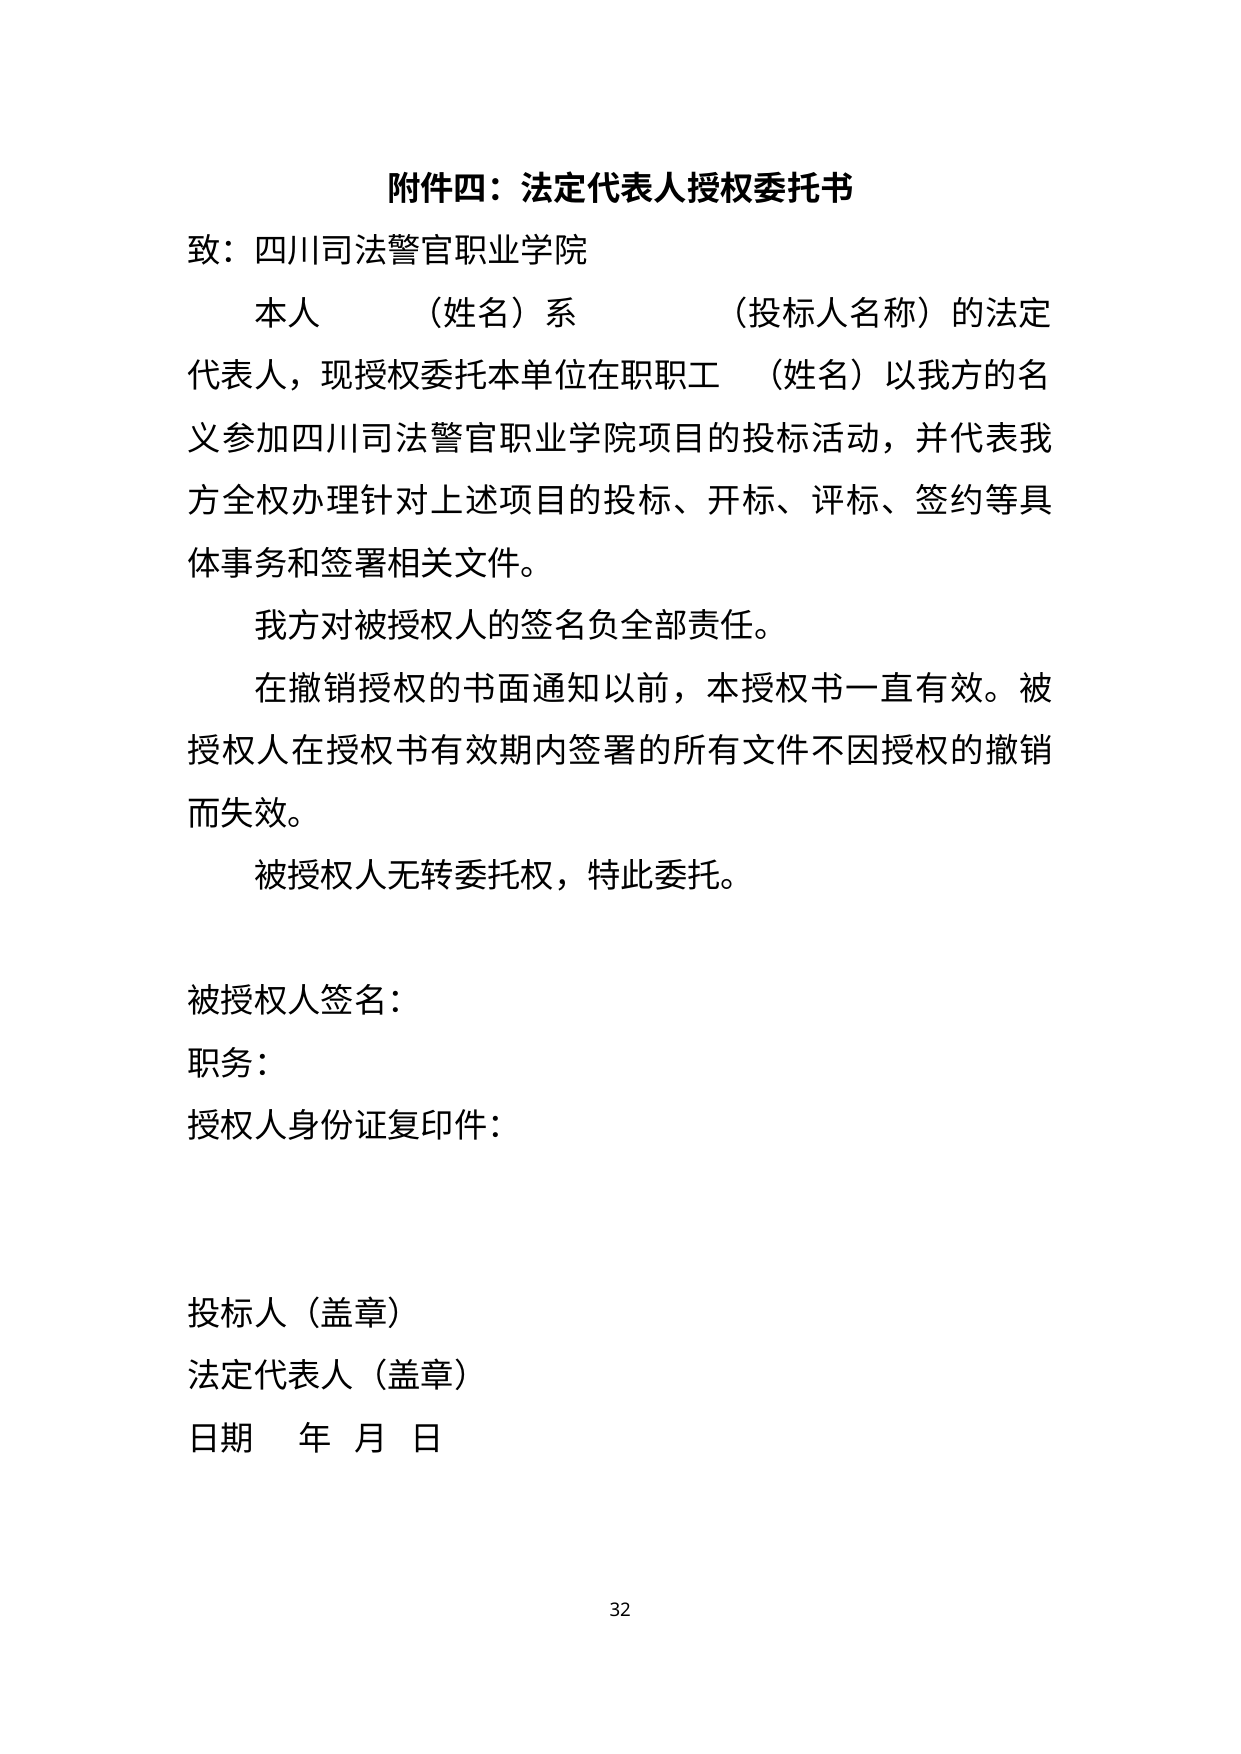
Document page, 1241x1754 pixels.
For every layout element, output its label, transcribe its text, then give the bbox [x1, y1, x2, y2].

text 被授权人无转委托权，特此委托。 [187, 837, 1053, 900]
text 职务： [187, 1025, 1053, 1087]
text 本人 （姓名）系 （投标人名称）的法定代表人，现授权委托本单位在职职工 （姓名）以我方的名义参加四川司法警官职业学院项目的投标活动，并代表我方全权办理针对上述项目的投标、开标、评标、签约等具体事务和签署相关文件。 [187, 275, 1053, 587]
text 法定代表人（盖章） [187, 1337, 1053, 1400]
text 在撤销授权的书面通知以前，本授权书一直有效。被授权人在授权书有效期内签署的所有文件不因授权的撤销而失效。 [187, 650, 1053, 837]
text 日期 年 月 日 [187, 1400, 1053, 1462]
text 我方对被授权人的签名负全部责任。 [187, 587, 1053, 650]
text 被授权人签名： [187, 962, 1053, 1025]
text 致：四川司法警官职业学院 [187, 212, 1053, 275]
text 授权人身份证复印件： [187, 1087, 1053, 1150]
text 附件四：法定代表人授权委托书 [187, 150, 1053, 212]
text 投标人（盖章） [187, 1275, 1053, 1337]
